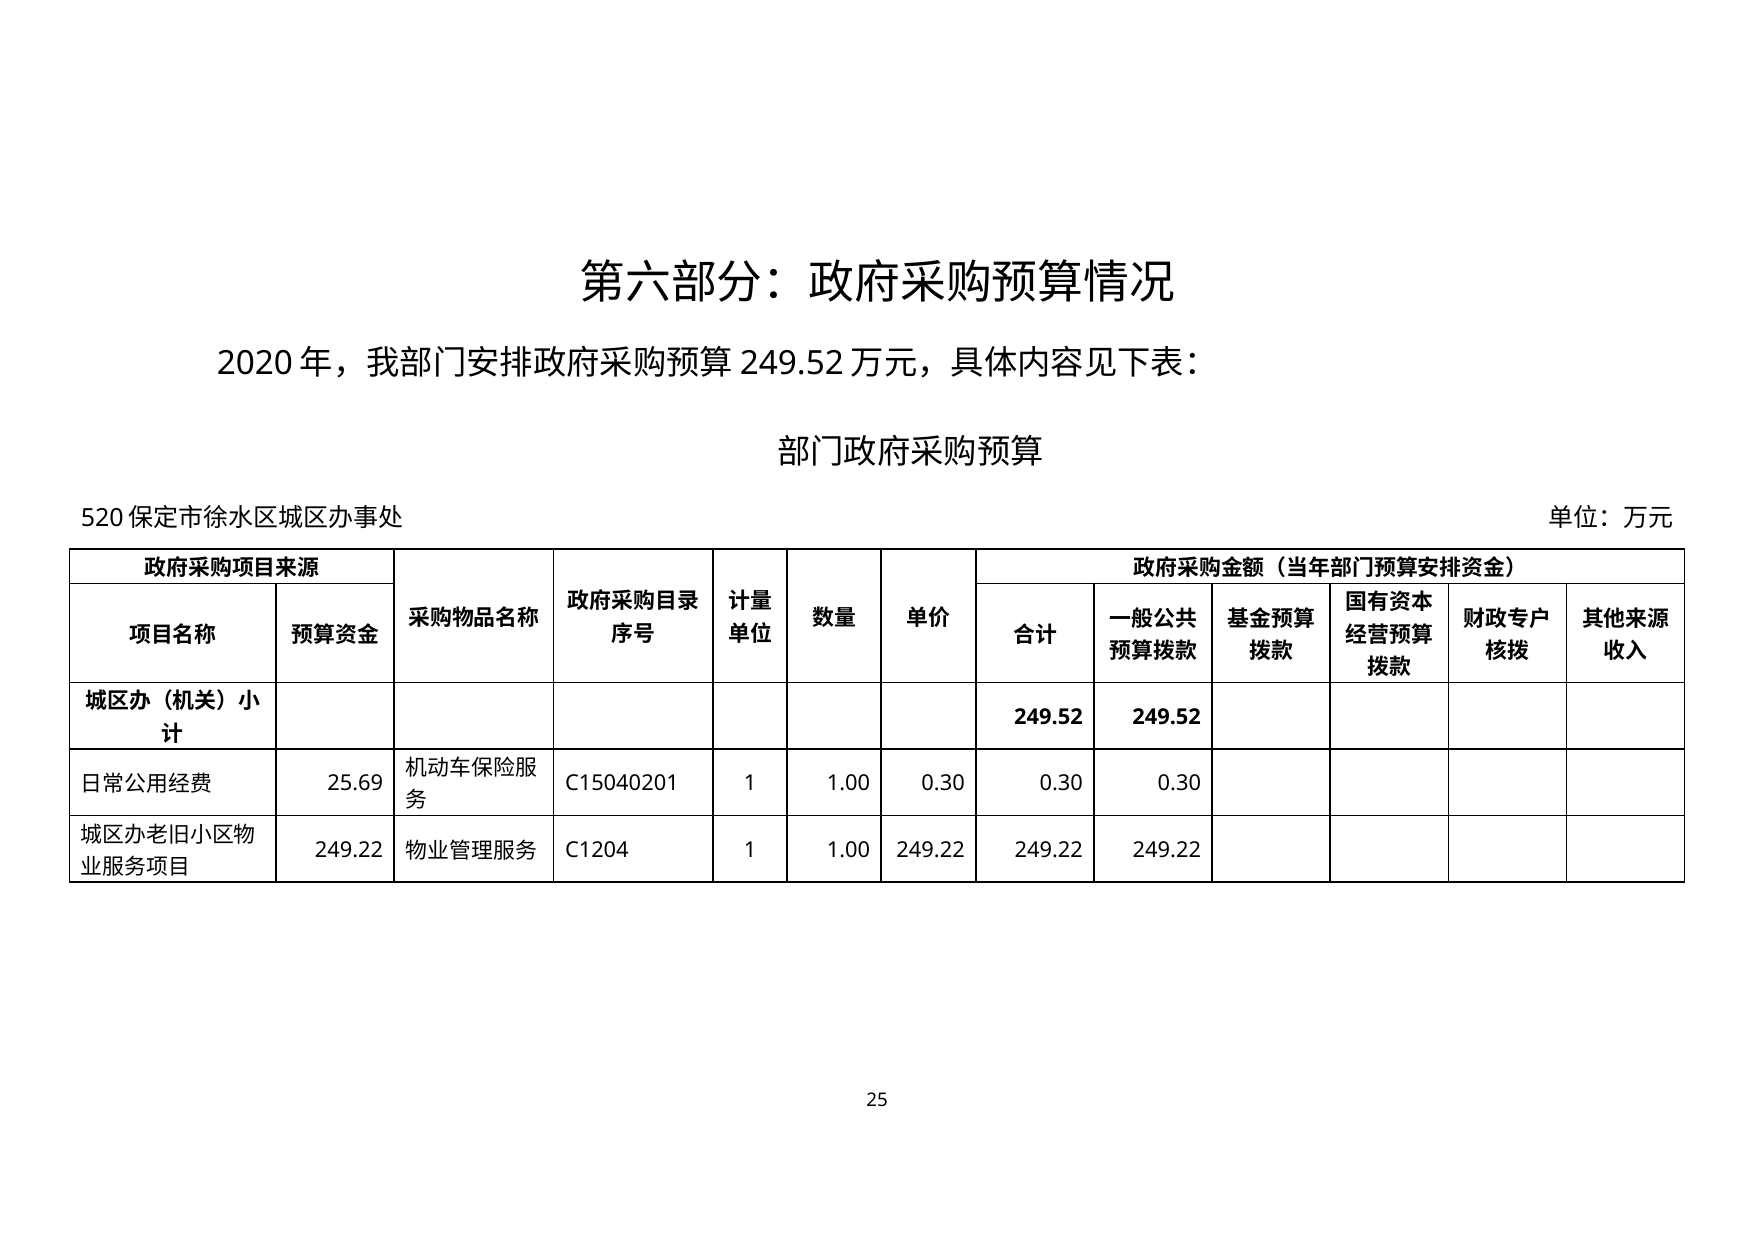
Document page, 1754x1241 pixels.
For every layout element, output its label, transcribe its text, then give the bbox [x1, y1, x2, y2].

table_cell [714, 683, 786, 748]
table_cell 1 [714, 816, 786, 881]
table_cell 政府采购目录序号 [554, 550, 712, 681]
table_cell 249.22 [977, 816, 1093, 881]
table_cell 1.00 [788, 750, 880, 814]
table_cell [395, 683, 553, 748]
table_cell 0.30 [1095, 750, 1211, 814]
table_cell C1204 [554, 816, 712, 881]
table_cell C15040201 [554, 750, 712, 814]
table_cell 249.22 [277, 816, 393, 881]
table_cell 单价 [882, 550, 975, 681]
table_cell [1449, 750, 1566, 814]
table_cell 计量 单位 [714, 550, 786, 681]
table_cell [1567, 683, 1684, 748]
table_cell 机动车保险服务 [395, 750, 553, 814]
table_cell 249.52 [977, 683, 1093, 748]
table_cell [1213, 816, 1329, 881]
table_cell 0.30 [882, 750, 975, 814]
table_header 单位：万元 [977, 483, 1684, 548]
table_header 520保定市徐水区城区办事处 [70, 483, 975, 548]
table_cell 一般公共预算拨款 [1095, 584, 1211, 681]
table_cell [1331, 683, 1448, 748]
table_cell 政府采购项目来源 [70, 550, 393, 582]
table_cell [1567, 816, 1684, 881]
table_cell 合计 [977, 584, 1093, 681]
table_cell 249.52 [1095, 683, 1211, 748]
table_cell [1213, 683, 1329, 748]
table_cell [1449, 683, 1566, 748]
table_cell 国有资本经营预算拨款 [1331, 584, 1448, 681]
table_cell 城区办（机关）小计 [70, 683, 275, 748]
table_cell 物业管理服务 [395, 816, 553, 881]
table_cell 城区办老旧小区物业服务项目 [70, 816, 275, 881]
table_cell 1 [714, 750, 786, 814]
table_cell 基金预算拨款 [1213, 584, 1329, 681]
text 第六部分：政府采购预算情况 [150, 230, 1604, 328]
table_cell 1.00 [788, 816, 880, 881]
table_cell 预算资金 [277, 584, 393, 681]
table_cell [882, 683, 975, 748]
table_cell [1567, 750, 1684, 814]
table_cell [788, 683, 880, 748]
table_cell [1331, 750, 1448, 814]
table_cell 25.69 [277, 750, 393, 814]
table_cell 249.22 [1095, 816, 1211, 881]
table_cell 日常公用经费 [70, 750, 275, 814]
table_cell [1213, 750, 1329, 814]
table_cell 财政专户核拨 [1449, 584, 1566, 681]
table_cell 0.30 [977, 750, 1093, 814]
text 2020年，我部门安排政府采购预算249.52万元，具体内容见下表： [150, 328, 1604, 393]
table_cell [1331, 816, 1448, 881]
table_cell 采购物品名称 [395, 550, 553, 681]
table_cell 政府采购金额（当年部门预算安排资金） [977, 550, 1684, 582]
table_cell 249.22 [882, 816, 975, 881]
table_cell 数量 [788, 550, 880, 681]
text 部门政府采购预算 [150, 417, 1604, 482]
table_cell 项目名称 [70, 584, 275, 681]
table_cell [277, 683, 393, 748]
table_cell [1449, 816, 1566, 881]
table_cell [554, 683, 712, 748]
table_cell 其他来源收入 [1567, 584, 1684, 681]
